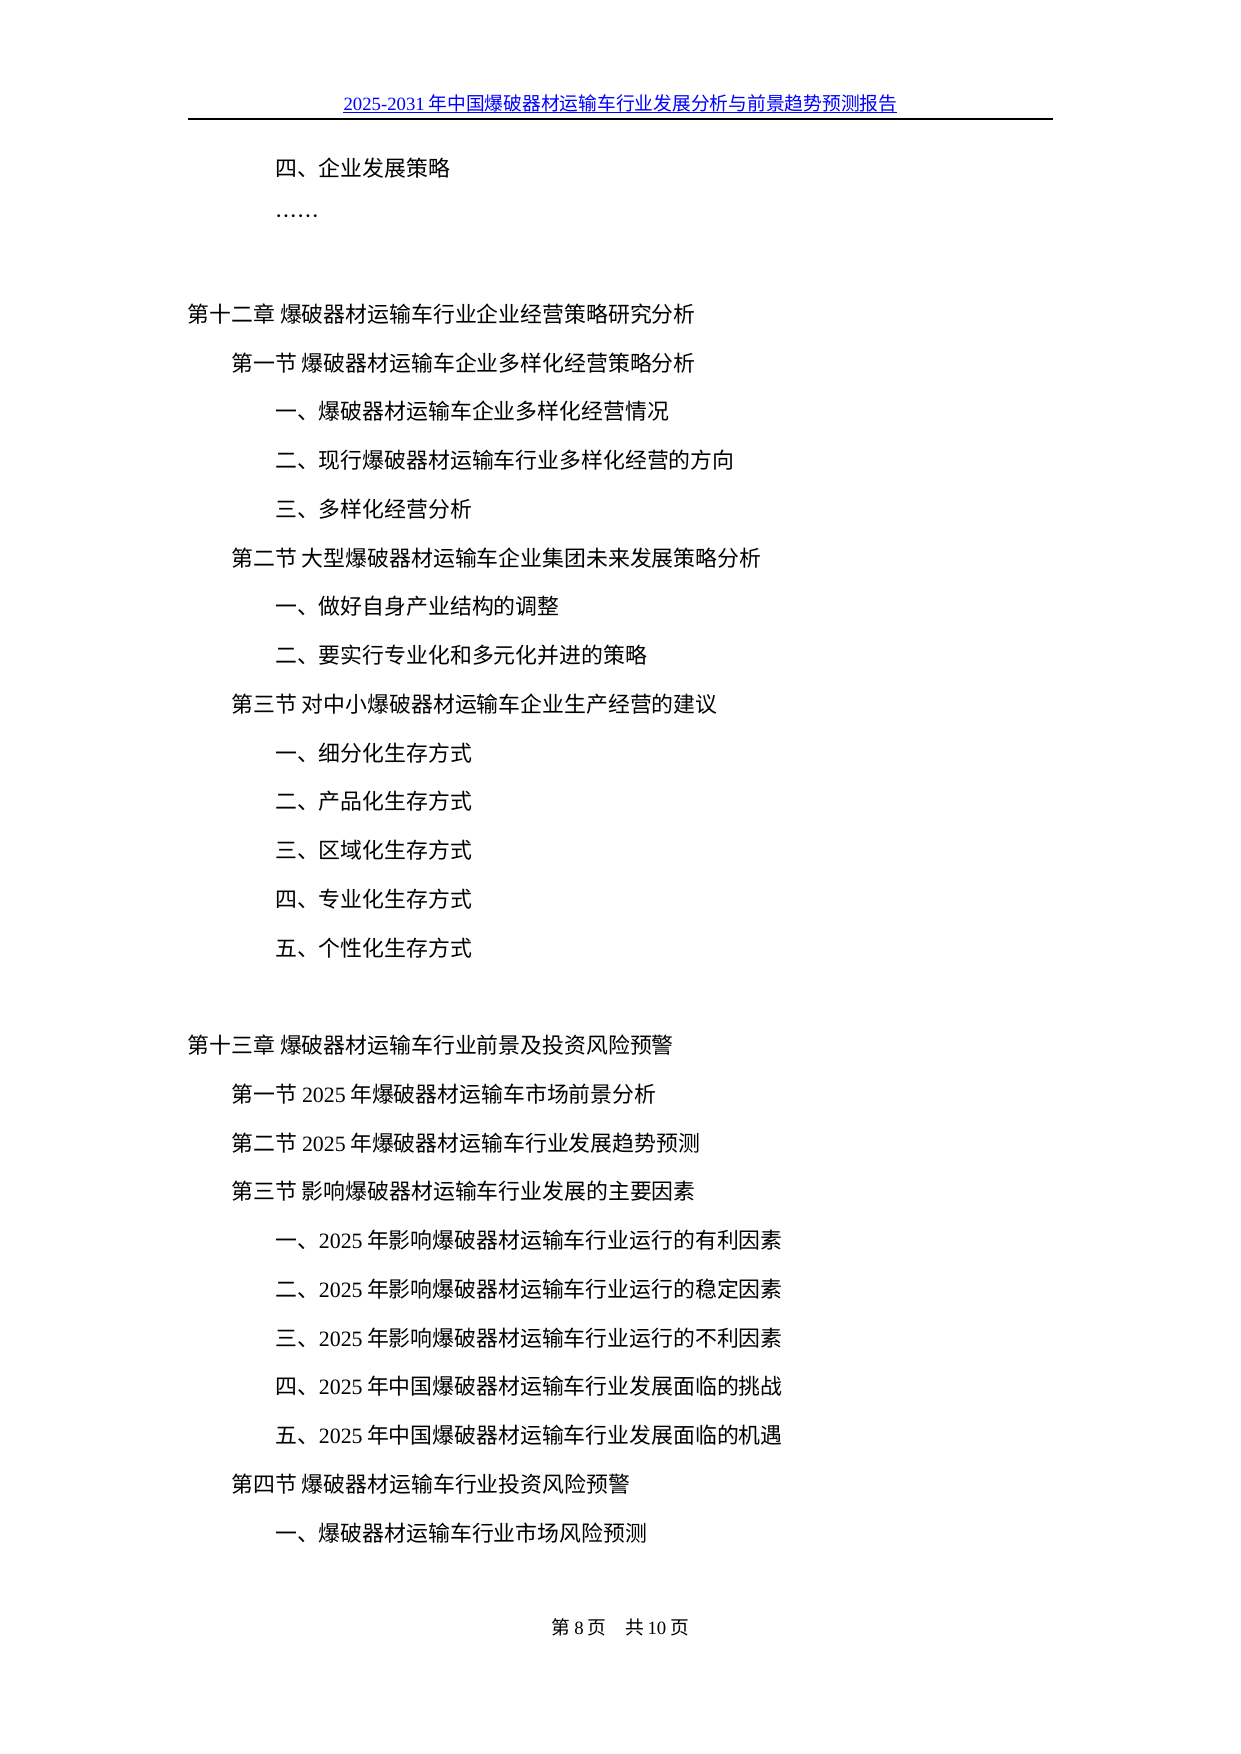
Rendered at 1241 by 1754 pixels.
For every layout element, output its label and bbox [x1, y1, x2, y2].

text [187, 150, 1053, 1548]
